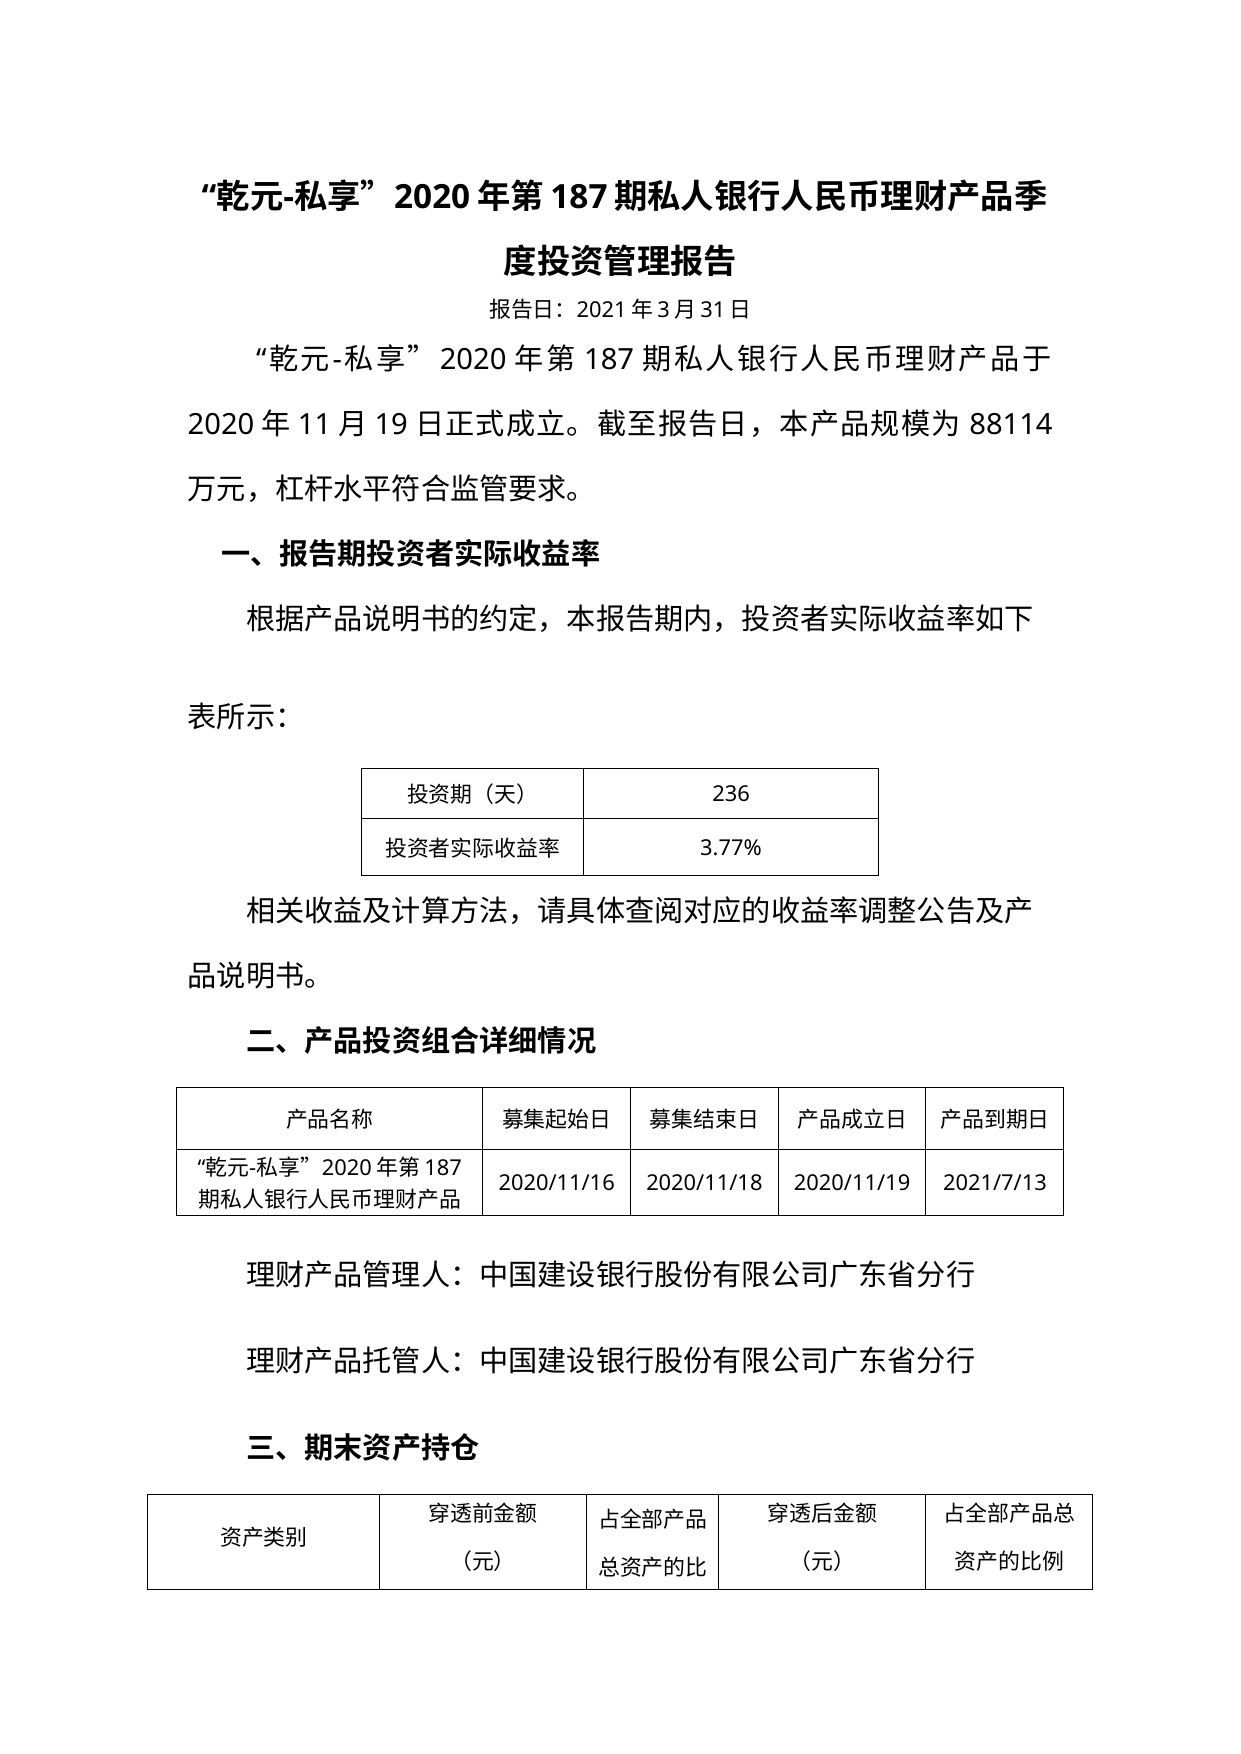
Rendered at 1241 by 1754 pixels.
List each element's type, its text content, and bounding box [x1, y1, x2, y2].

text 理财产品托管人：中国建设银行股份有限公司广东省分行 [187, 1327, 1053, 1392]
table_cell “乾元-私享”2020年第187期私人银行人民币理财产品 [177, 1150, 482, 1214]
table_cell 2020/11/19 [779, 1150, 925, 1214]
table_header 资产类别 [148, 1495, 379, 1588]
table_cell 2020/11/18 [631, 1150, 778, 1214]
text 理财产品管理人：中国建设银行股份有限公司广东省分行 [187, 1241, 1053, 1306]
text “乾元-私享”2020年第187期私人银行人民币理财产品季度投资管理报告 [187, 162, 1053, 292]
table_header 穿透后金额 （元） [719, 1495, 925, 1588]
table_header 产品到期日 [926, 1088, 1063, 1148]
table_header 募集起始日 [483, 1088, 630, 1148]
table_cell 2021/7/13 [926, 1150, 1063, 1214]
text 三、期末资产持仓 [187, 1413, 1053, 1478]
table_header 产品成立日 [779, 1088, 925, 1148]
table_cell 2020/11/16 [483, 1150, 630, 1214]
text 窗体底端一、报告期投资者实际收益率 [187, 519, 1053, 584]
text 二、产品投资组合详细情况 [187, 1006, 1053, 1071]
table_header 占全部产品总资产的比例（%） [926, 1495, 1092, 1588]
table_header 产品名称 [177, 1088, 482, 1148]
table_header 穿透前金额 （元） [380, 1495, 586, 1588]
table_header 投资期（天） [362, 769, 583, 817]
table_header 236 [584, 769, 878, 817]
table_cell 投资者实际收益率 [362, 819, 583, 875]
text 根据产品说明书的约定，本报告期内，投资者实际收益率如下表所示： [187, 584, 1053, 747]
text 报告日：2021年3月31日 [187, 292, 1053, 324]
text “乾元-私享”2020年第187期私人银行人民币理财产品于2020年11月19日正式成立。截至报告日，本产品规模为88114万元，杠杆水平符合监管要求。窗体顶端 [187, 324, 1053, 519]
text 相关收益及计算方法，请具体查阅对应的收益率调整公告及产品说明书。 [187, 876, 1053, 1006]
table_header 募集结束日 [631, 1088, 778, 1148]
table_header 占全部产品总资产的比例（%） [587, 1495, 718, 1588]
table_cell 3.77% [584, 819, 878, 875]
